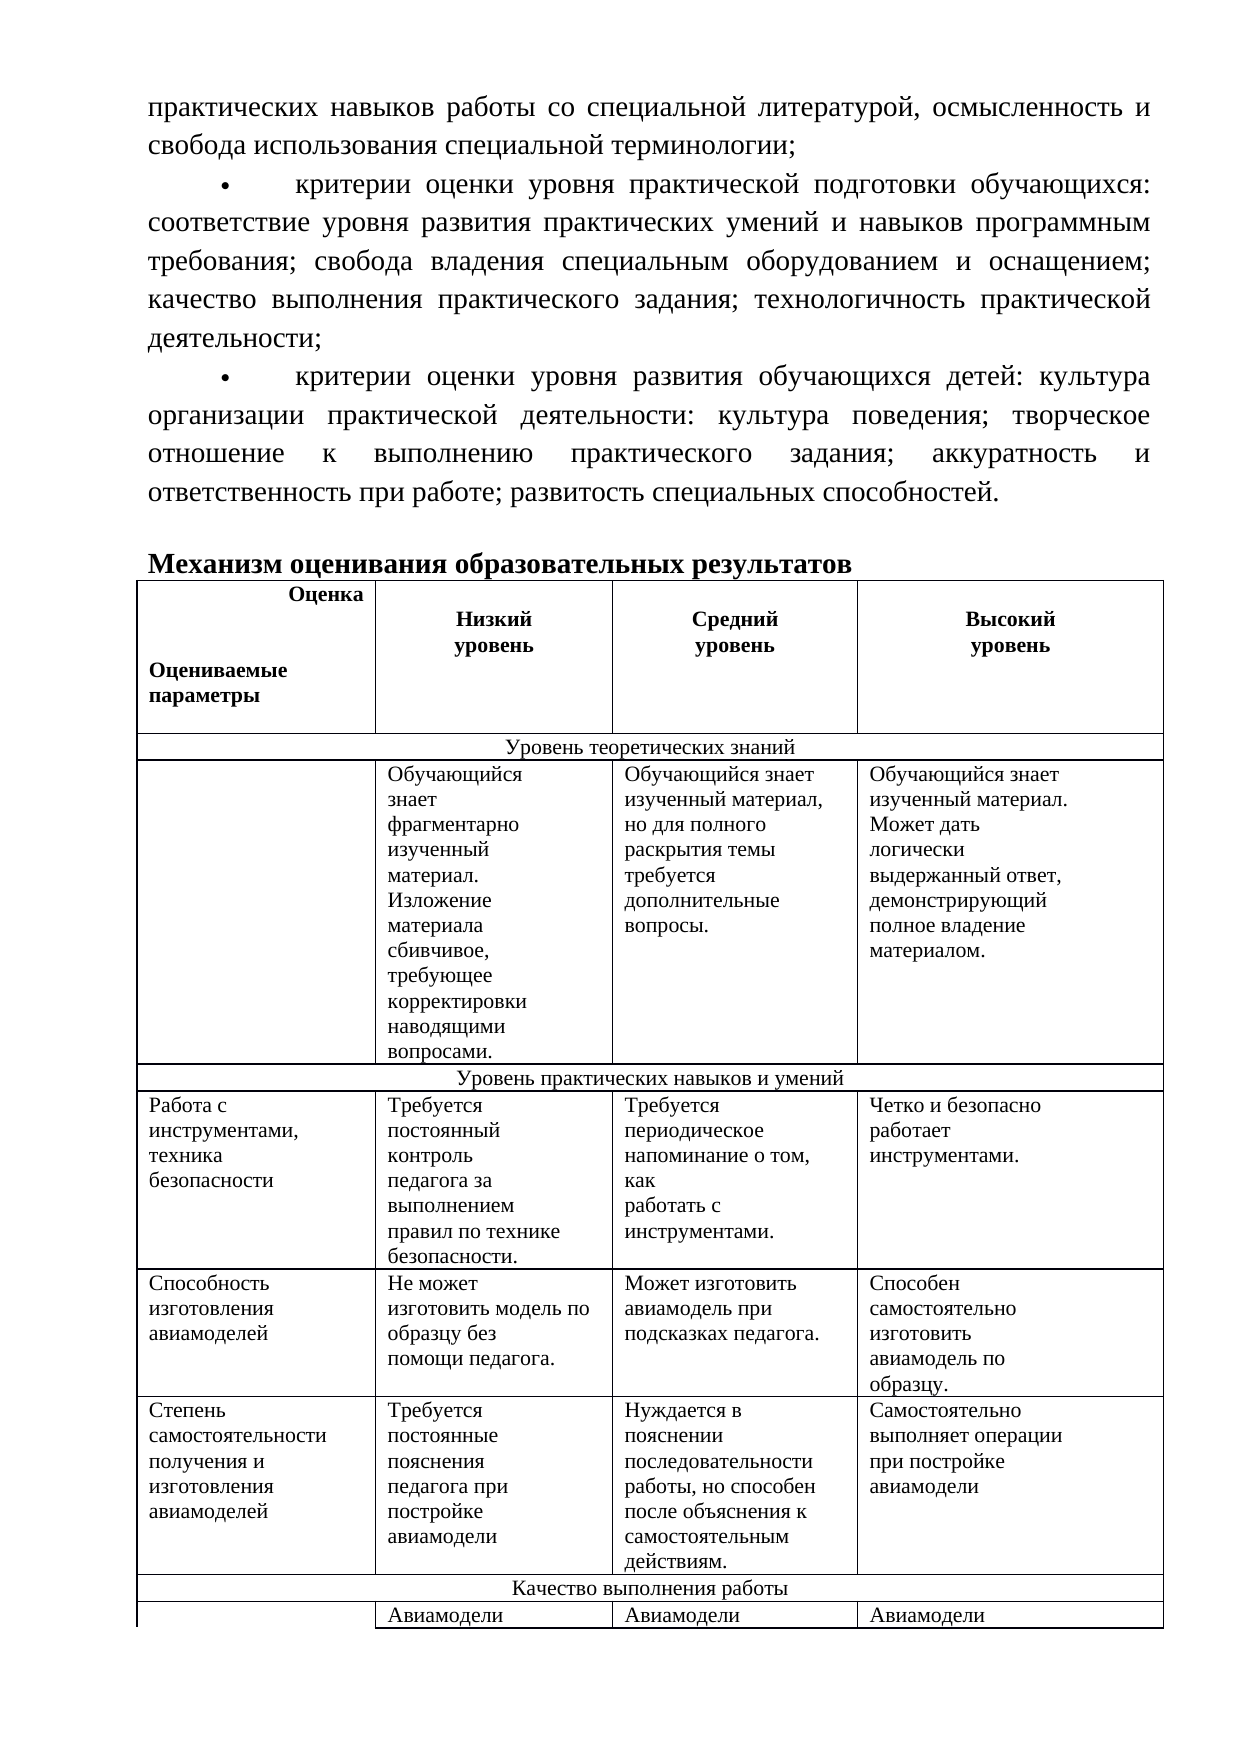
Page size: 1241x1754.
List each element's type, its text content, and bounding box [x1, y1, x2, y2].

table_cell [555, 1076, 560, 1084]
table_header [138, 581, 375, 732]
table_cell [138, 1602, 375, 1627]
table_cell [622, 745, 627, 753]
list критерии оценки уровня развития обучающихся детей: культура организации практической деятельности: культура поведения; творческое отношение к выполнению практического задания; аккуратность и ответственность при работе; развитость специальных способностей. [148, 358, 1152, 508]
text Механизм оценивания образовательных результатов [148, 546, 1152, 580]
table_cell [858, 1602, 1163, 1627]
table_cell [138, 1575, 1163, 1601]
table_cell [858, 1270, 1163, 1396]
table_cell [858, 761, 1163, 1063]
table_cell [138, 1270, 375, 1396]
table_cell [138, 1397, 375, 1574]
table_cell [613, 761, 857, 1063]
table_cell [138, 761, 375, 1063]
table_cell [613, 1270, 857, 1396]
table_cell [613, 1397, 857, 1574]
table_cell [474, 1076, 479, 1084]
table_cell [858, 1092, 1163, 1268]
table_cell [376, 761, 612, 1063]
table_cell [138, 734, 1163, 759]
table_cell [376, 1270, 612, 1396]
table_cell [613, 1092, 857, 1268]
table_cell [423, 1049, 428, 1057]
list критерии оценки уровня практической подготовки обучающихся: соответствие уровня развития практических умений и навыков программным требования; свобода владения специальным оборудованием и оснащением; качество выполнения практического задания; технологичность практической деятельности; [148, 166, 1152, 353]
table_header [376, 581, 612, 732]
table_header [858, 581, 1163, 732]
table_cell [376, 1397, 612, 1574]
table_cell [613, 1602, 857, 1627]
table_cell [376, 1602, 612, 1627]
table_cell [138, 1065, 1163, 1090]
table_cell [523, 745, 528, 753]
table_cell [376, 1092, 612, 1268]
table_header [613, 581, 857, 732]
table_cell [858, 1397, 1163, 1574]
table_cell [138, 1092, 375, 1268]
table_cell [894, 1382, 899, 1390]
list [148, 89, 1152, 161]
